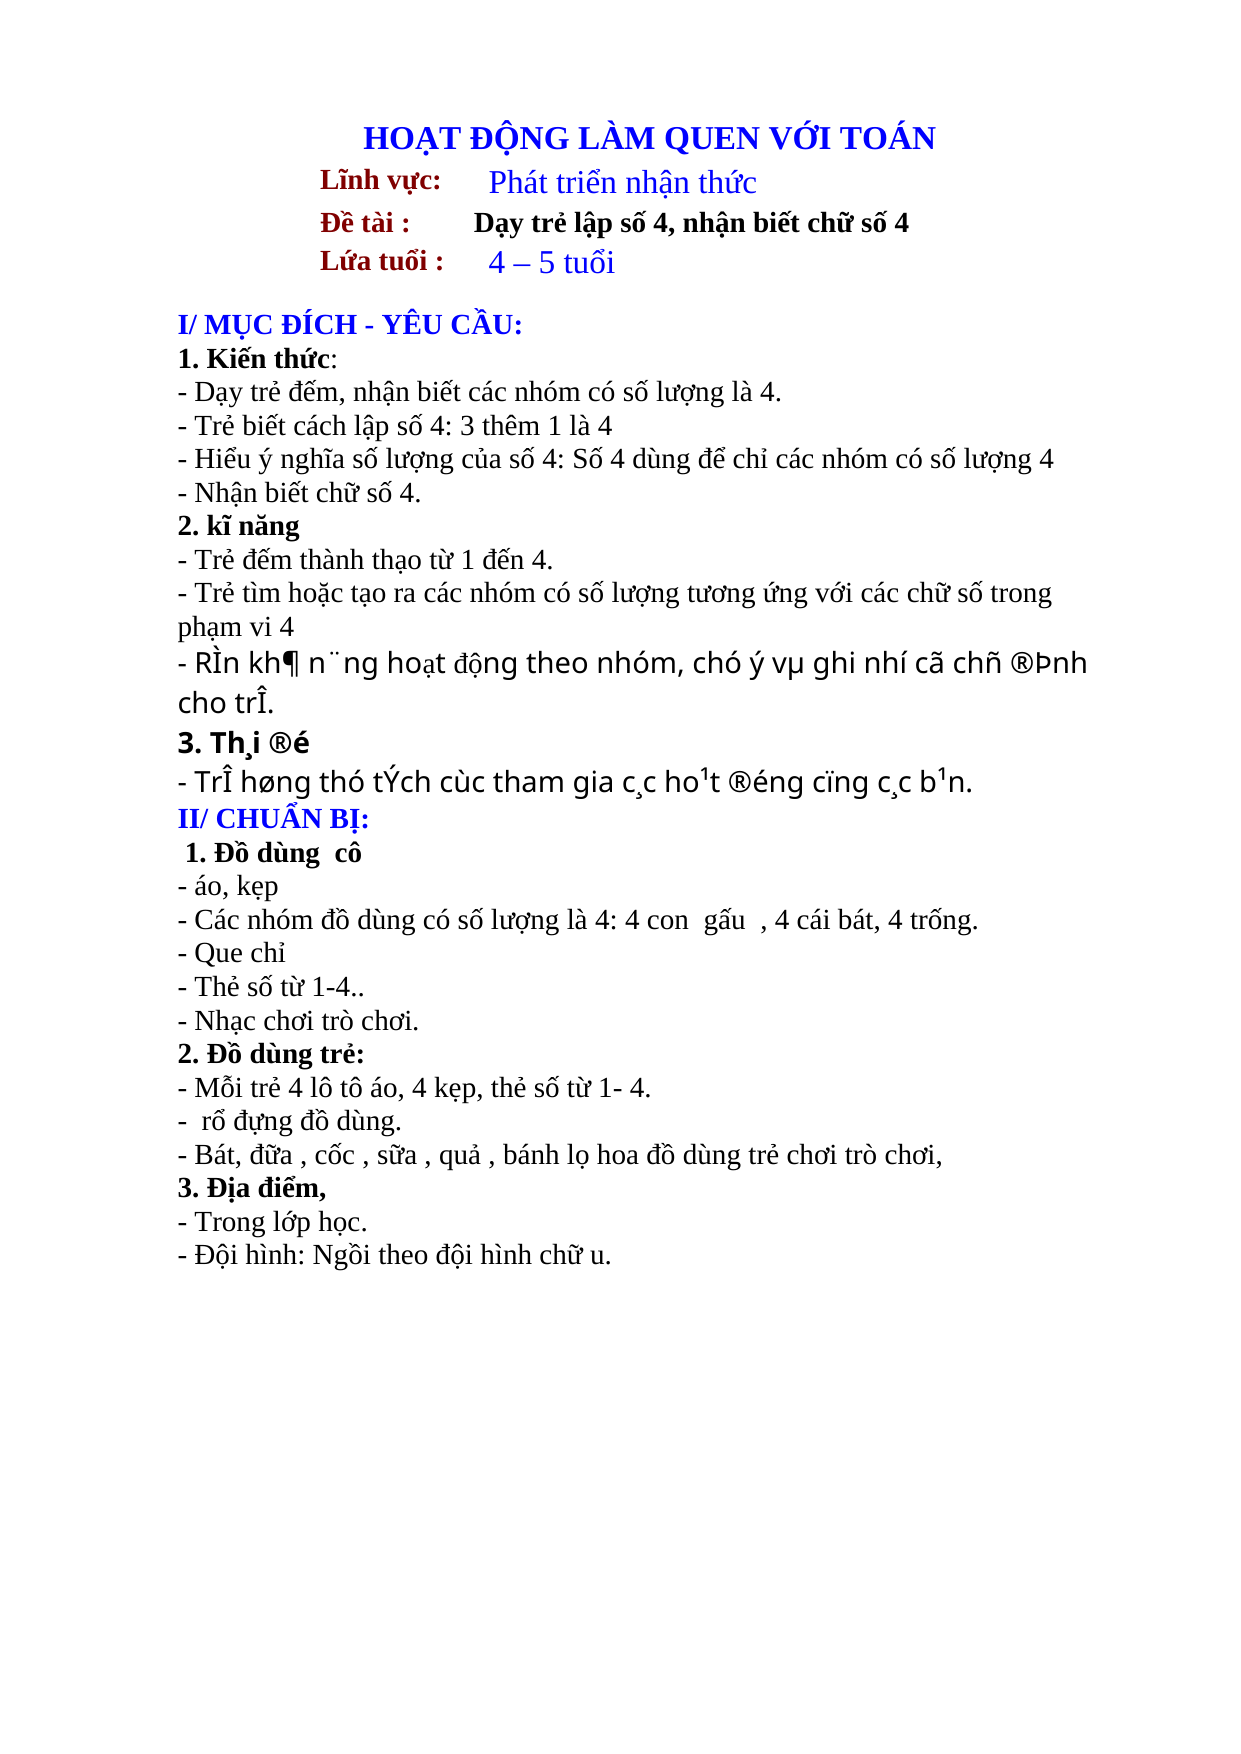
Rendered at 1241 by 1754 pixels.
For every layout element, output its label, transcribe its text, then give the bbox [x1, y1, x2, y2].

text - Nhạc chơi trò chơi. [177, 1003, 1122, 1036]
text 1. Kiến thức: [177, 341, 1122, 374]
text - Trẻ tìm hoặc tạo ra các nhóm có số lượng tương ứng với các chữ số trong phạm vi 4 [177, 576, 1122, 643]
text II/ CHUẨN BỊ: [177, 801, 1122, 835]
text - Thẻ số từ 1-4.. [177, 969, 1122, 1003]
text - Bát, đữa , cốc , sữa , quả , bánh lọ hoa đồ dùng trẻ chơi trò chơi, [177, 1137, 1122, 1170]
text 1. Đồ dùng cô [177, 835, 1122, 868]
text - RÌn kh¶ n¨ng hoạt động theo nhóm, chó ý vµ ghi nhí cã chñ ®Þnh cho trÎ. [177, 643, 1122, 722]
text 2. Đồ dùng trẻ: [177, 1036, 1122, 1070]
text - Các nhóm đồ dùng có số lượng là 4: 4 con gấu , 4 cái bát, 4 trống. [177, 902, 1122, 936]
text - rổ đựng đồ dùng. [177, 1103, 1122, 1137]
text - Trong lớp học. [177, 1204, 1122, 1237]
text - Trẻ biết cách lập số 4: 3 thêm 1 là 4 [177, 408, 1122, 441]
text 3. Th¸i ®é [177, 722, 1122, 762]
text - Đội hình: Ngồi theo đội hình chữ u. [177, 1237, 1122, 1271]
text - áo, kẹp [177, 868, 1122, 902]
table_cell 4 – 5 tuổi [477, 243, 1019, 285]
text - Que chỉ [177, 936, 1122, 969]
text 2. kĩ năng [177, 508, 1122, 542]
table_cell Lứa tuổi : [309, 243, 477, 285]
table_cell Dạy trẻ lập số 4, nhận biết chữ số 4 [477, 205, 1019, 243]
text - Dạy trẻ đếm, nhận biết các nhóm có số lượng là 4. [177, 374, 1122, 408]
table_header Phát triển nhận thức [477, 162, 1019, 205]
text - Nhận biết chữ số 4. [177, 475, 1122, 508]
text - Hiểu ý nghĩa số lượng của số 4: Số 4 dùng để chỉ các nhóm có số lượng 4 [177, 441, 1122, 475]
text HOẠT ĐỘNG LÀM QUEN VỚI TOÁN [177, 118, 1122, 156]
text - TrÎ høng thó tÝch cùc tham gia c¸c ho¹t ®éng cïng c¸c b¹n. [177, 762, 1122, 801]
text 3. Địa điểm, [177, 1170, 1122, 1204]
text - Mỗi trẻ 4 lô tô áo, 4 kẹp, thẻ số từ 1- 4. [177, 1070, 1122, 1103]
text - Trẻ đếm thành thạo từ 1 đến 4. [177, 542, 1122, 576]
text I/ MỤC ĐÍCH - YÊU CẦU: [177, 307, 1122, 341]
table_header Lĩnh vực: [309, 162, 477, 205]
table_cell Đề tài : [309, 205, 477, 243]
